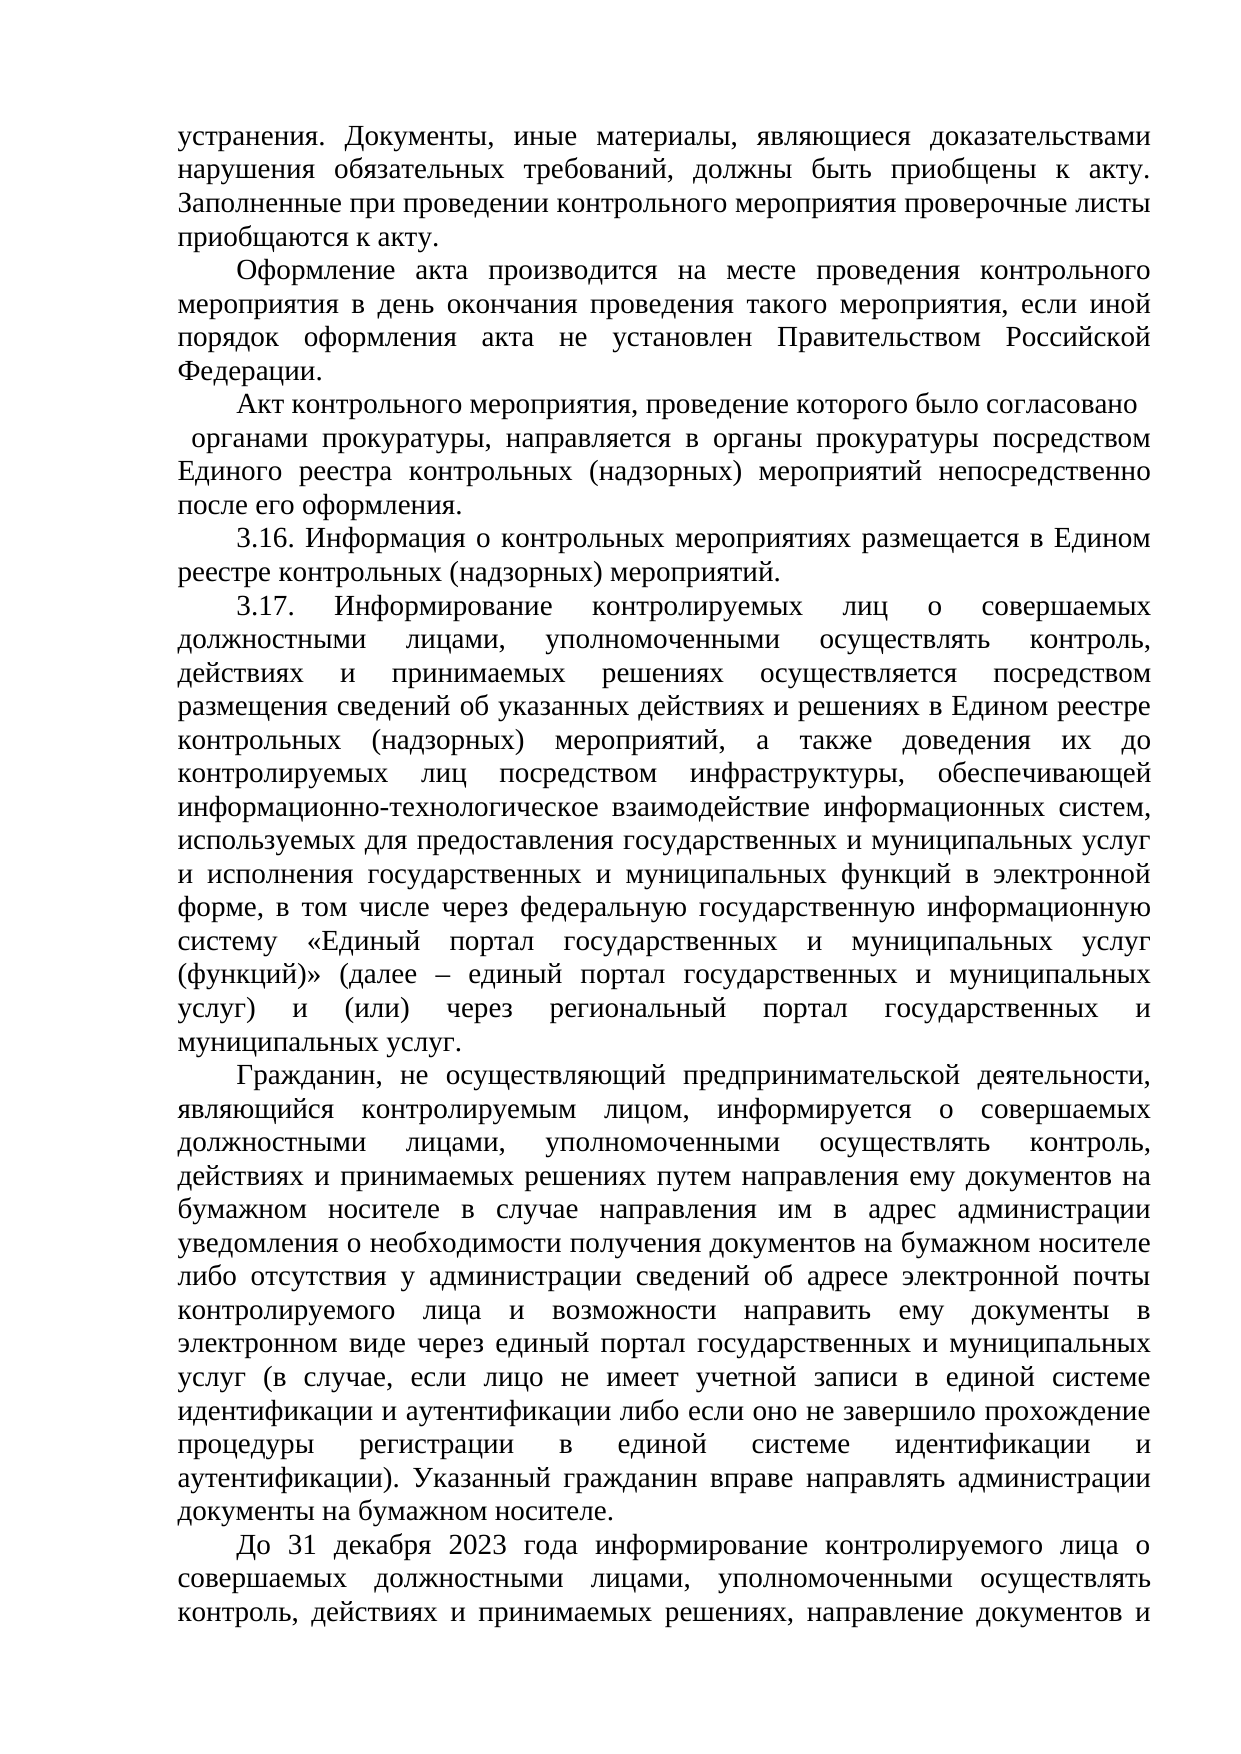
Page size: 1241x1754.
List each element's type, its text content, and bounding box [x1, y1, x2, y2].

text органами прокуратуры, направляется в органы прокуратуры посредством Единого реестра контрольных (надзорных) мероприятий непосредственно после его оформления. [177, 420, 1152, 521]
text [177, 1527, 1152, 1627]
text 3.16. Информация о контрольных мероприятиях размещается в Едином реестре контрольных (надзорных) мероприятий. [177, 521, 1152, 588]
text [177, 118, 1152, 252]
text 3.17. Информирование контролируемых лиц о совершаемых должностными лицами, уполномоченными осуществлять контроль, действиях и принимаемых решениях осуществляется посредством размещения сведений об указанных действиях и решениях в Едином реестре контрольных (надзорных) мероприятий, а также доведения их до контролируемых лиц посредством инфраструктуры, обеспечивающей информационно-технологическое взаимодействие информационных систем, используемых для предоставления государственных и муниципальных услуг и исполнения государственных и муниципальных функций в электронной форме, в том числе через федеральную государственную информационную систему «Единый портал государственных и муниципальных услуг (функций)» (далее – единый портал государственных и муниципальных услуг) и (или) через региональный портал государственных и муниципальных услуг. [177, 588, 1152, 1057]
text Гражданин, не осуществляющий предпринимательской деятельности, являющийся контролируемым лицом, информируется о совершаемых должностными лицами, уполномоченными осуществлять контроль, действиях и принимаемых решениях путем направления ему документов на бумажном носителе в случае направления им в адрес администрации уведомления о необходимости получения документов на бумажном носителе либо отсутствия у администрации сведений об адресе электронной почты контролируемого лица и возможности направить ему документы в электронном виде через единый портал государственных и муниципальных услуг (в случае, если лицо не имеет учетной записи в единой системе идентификации и аутентификации либо если оно не завершило прохождение процедуры регистрации в единой системе идентификации и аутентификации). Указанный гражданин вправе направлять администрации документы на бумажном носителе. [177, 1057, 1152, 1527]
text Акт контрольного мероприятия, проведение которого было согласовано [177, 386, 1152, 420]
text Оформление акта производится на месте проведения контрольного мероприятия в день окончания проведения такого мероприятия, если иной порядок оформления акта не установлен Правительством Российской Федерации. [177, 252, 1152, 386]
